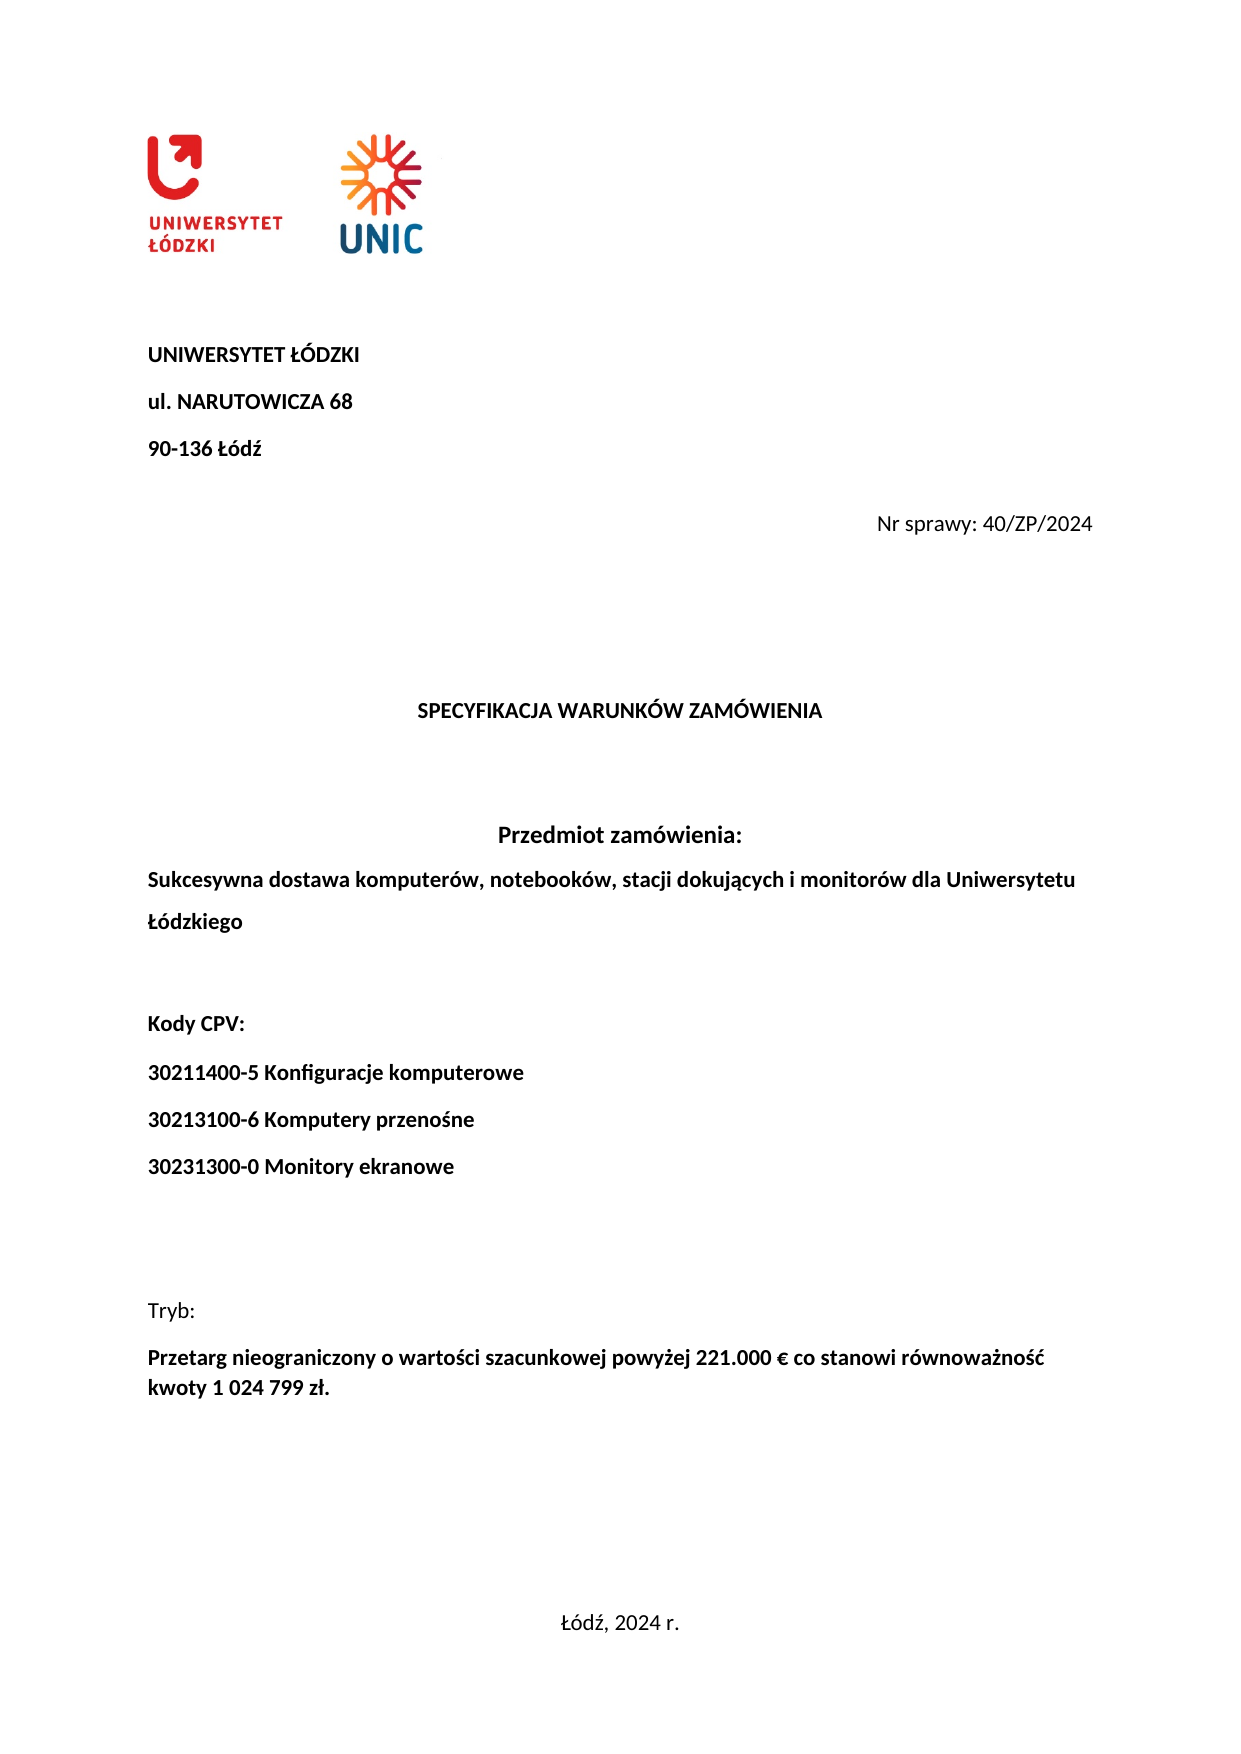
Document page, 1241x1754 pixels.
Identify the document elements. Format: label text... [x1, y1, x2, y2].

text Tryb: [148, 1296, 1093, 1324]
text 30211400-5 Konfiguracje komputerowe [148, 1058, 1093, 1086]
text Przedmiot zamówienia: [148, 819, 1093, 850]
text 30231300-0 Monitory ekranowe [148, 1152, 1093, 1180]
text 90-136 Łódź [148, 434, 1093, 462]
picture [147, 132, 1081, 322]
text UNIWERSYTET ŁÓDZKI [148, 340, 1093, 368]
text Łódź, 2024 r. [148, 1608, 1093, 1636]
text ul. NARUTOWICZA 68 [148, 387, 1093, 415]
text SPECYFIKACJA WARUNKÓW ZAMÓWIENIA [148, 696, 1093, 754]
text Przetarg nieograniczony o wartości szacunkowej powyżej 221.000 € co stanowi równoważność kwoty 1 024 799 zł. [148, 1343, 1093, 1401]
text 30213100-6 Komputery przenośne [148, 1105, 1093, 1133]
text Nr sprawy: 40/ZP/2024 [148, 509, 1093, 537]
text Kody CPV: [148, 1009, 1093, 1037]
text Sukcesywna dostawa komputerów, notebooków, stacji dokujących i monitorów dla Uniwersytetu Łódzkiego [148, 865, 1093, 935]
